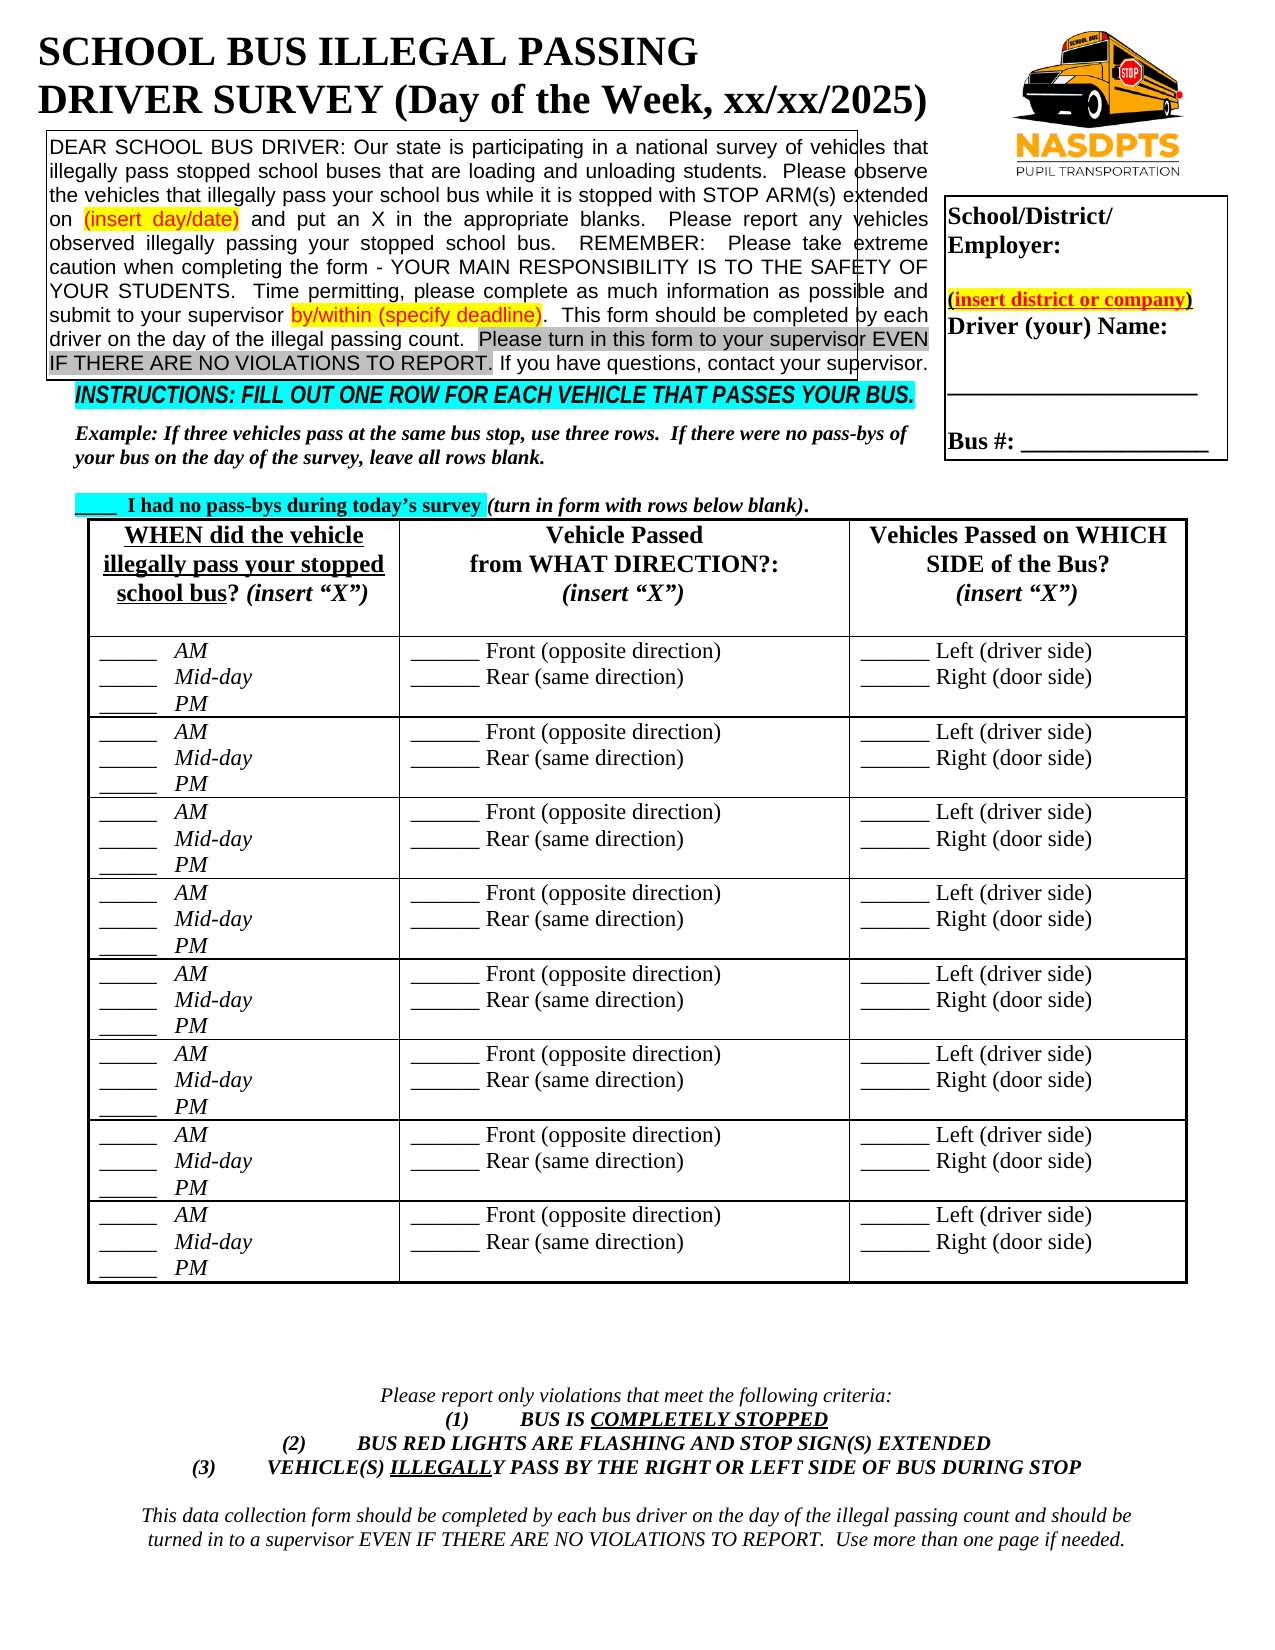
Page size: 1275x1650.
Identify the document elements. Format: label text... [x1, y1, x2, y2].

text School/District/Employer: [946, 199, 1227, 259]
table_header WHEN did the vehicle illegally pass your stopped school bus? (insert “X”) [90, 521, 399, 636]
table_cell ______ Front (opposite direction) ______ Rear (same direction) [400, 798, 849, 877]
table_cell ______ Front (opposite direction) ______ Rear (same direction) [400, 1040, 849, 1119]
text ____________________ [947, 369, 1224, 398]
table_cell ______ Front (opposite direction) ______ Rear (same direction) [400, 879, 849, 958]
text Driver (your) Name: [947, 311, 1224, 340]
table_cell _____ AM _____ Mid-day _____ PM [90, 1202, 399, 1281]
text Example: If three vehicles pass at the same bus stop, use three rows. If there were no pass-bys of your bus on the day of the survey, leave all rows blank. [75, 421, 937, 469]
table_cell _____ AM _____ Mid-day _____ PM [90, 960, 399, 1039]
table_cell ______ Left (driver side) ______ Right (door side) [850, 879, 1185, 958]
table_cell _____ AM _____ Mid-day _____ PM [90, 637, 399, 716]
text ____ I had no pass-bys during today’s survey (turn in form with rows below blank). [487, 493, 1087, 517]
table_header Vehicles Passed on WHICH SIDE of the Bus? (insert “X”) [850, 521, 1185, 636]
table_cell ______ Front (opposite direction) ______ Rear (same direction) [400, 1121, 849, 1200]
text (insert district or company) [947, 287, 1224, 311]
table_header Vehicle Passed from WHAT DIRECTION?: (insert “X”) [400, 521, 849, 636]
table_cell _____ AM _____ Mid-day _____ PM [90, 1121, 399, 1200]
table_cell _____ AM _____ Mid-day _____ PM [90, 879, 399, 958]
table_cell ______ Front (opposite direction) ______ Rear (same direction) [400, 1202, 849, 1281]
table_cell ______ Left (driver side) ______ Right (door side) [850, 718, 1185, 797]
text DRIVER SURVEY (Day of the Week, xx/xx/2025) [38, 74, 975, 122]
table_cell ______ Left (driver side) ______ Right (door side) [850, 1040, 1185, 1119]
table_cell ______ Front (opposite direction) ______ Rear (same direction) [400, 718, 849, 797]
table_cell _____ AM _____ Mid-day _____ PM [90, 1040, 399, 1119]
table_cell ______ Front (opposite direction) ______ Rear (same direction) [400, 960, 849, 1039]
picture [1010, 29, 1185, 178]
text SCHOOL BUS ILLEGAL PASSING [38, 26, 975, 74]
table_cell ______ Front (opposite direction) ______ Rear (same direction) [400, 637, 849, 716]
table_cell ______ Left (driver side) ______ Right (door side) [850, 1121, 1185, 1200]
text Bus #: _______________ [946, 426, 1227, 457]
table_cell ______ Left (driver side) ______ Right (door side) [850, 798, 1185, 877]
table_cell ______ Left (driver side) ______ Right (door side) [850, 637, 1185, 716]
table_cell ______ Left (driver side) ______ Right (door side) [850, 1202, 1185, 1281]
text INSTRUCTIONS: FILL OUT ONE ROW FOR EACH VEHICLE THAT PASSES YOUR BUS. [858, 159, 937, 409]
table_cell ______ Left (driver side) ______ Right (door side) [850, 960, 1185, 1039]
text DEAR SCHOOL BUS DRIVER: Our state is participating in a national survey of vehicles that illegally pass stopped school buses that are loading and unloading students. Please observe the vehicles that illegally pass your school bus while it is stopped with STOP ARM(s) extended on (insert day/date) and put an X in the appropriate blanks. Please report any vehicles observed illegally passing your stopped school bus. REMEMBER: Please take extreme caution when completing the form - YOUR MAIN RESPONSIBILITY IS TO THE SAFETY OF YOUR STUDENTS. Time permitting, please complete as much information as possible and submit to your supervisor by/within (specify deadline). This form should be completed by each driver on the day of the illegal passing count. Please turn in this form to your supervisor EVEN IF THERE ARE NO VIOLATIONS TO REPORT. If you have questions, contact your supervisor. [47, 133, 857, 377]
table_cell _____ AM _____ Mid-day _____ PM [90, 798, 399, 877]
table_cell _____ AM _____ Mid-day _____ PM [90, 718, 399, 797]
